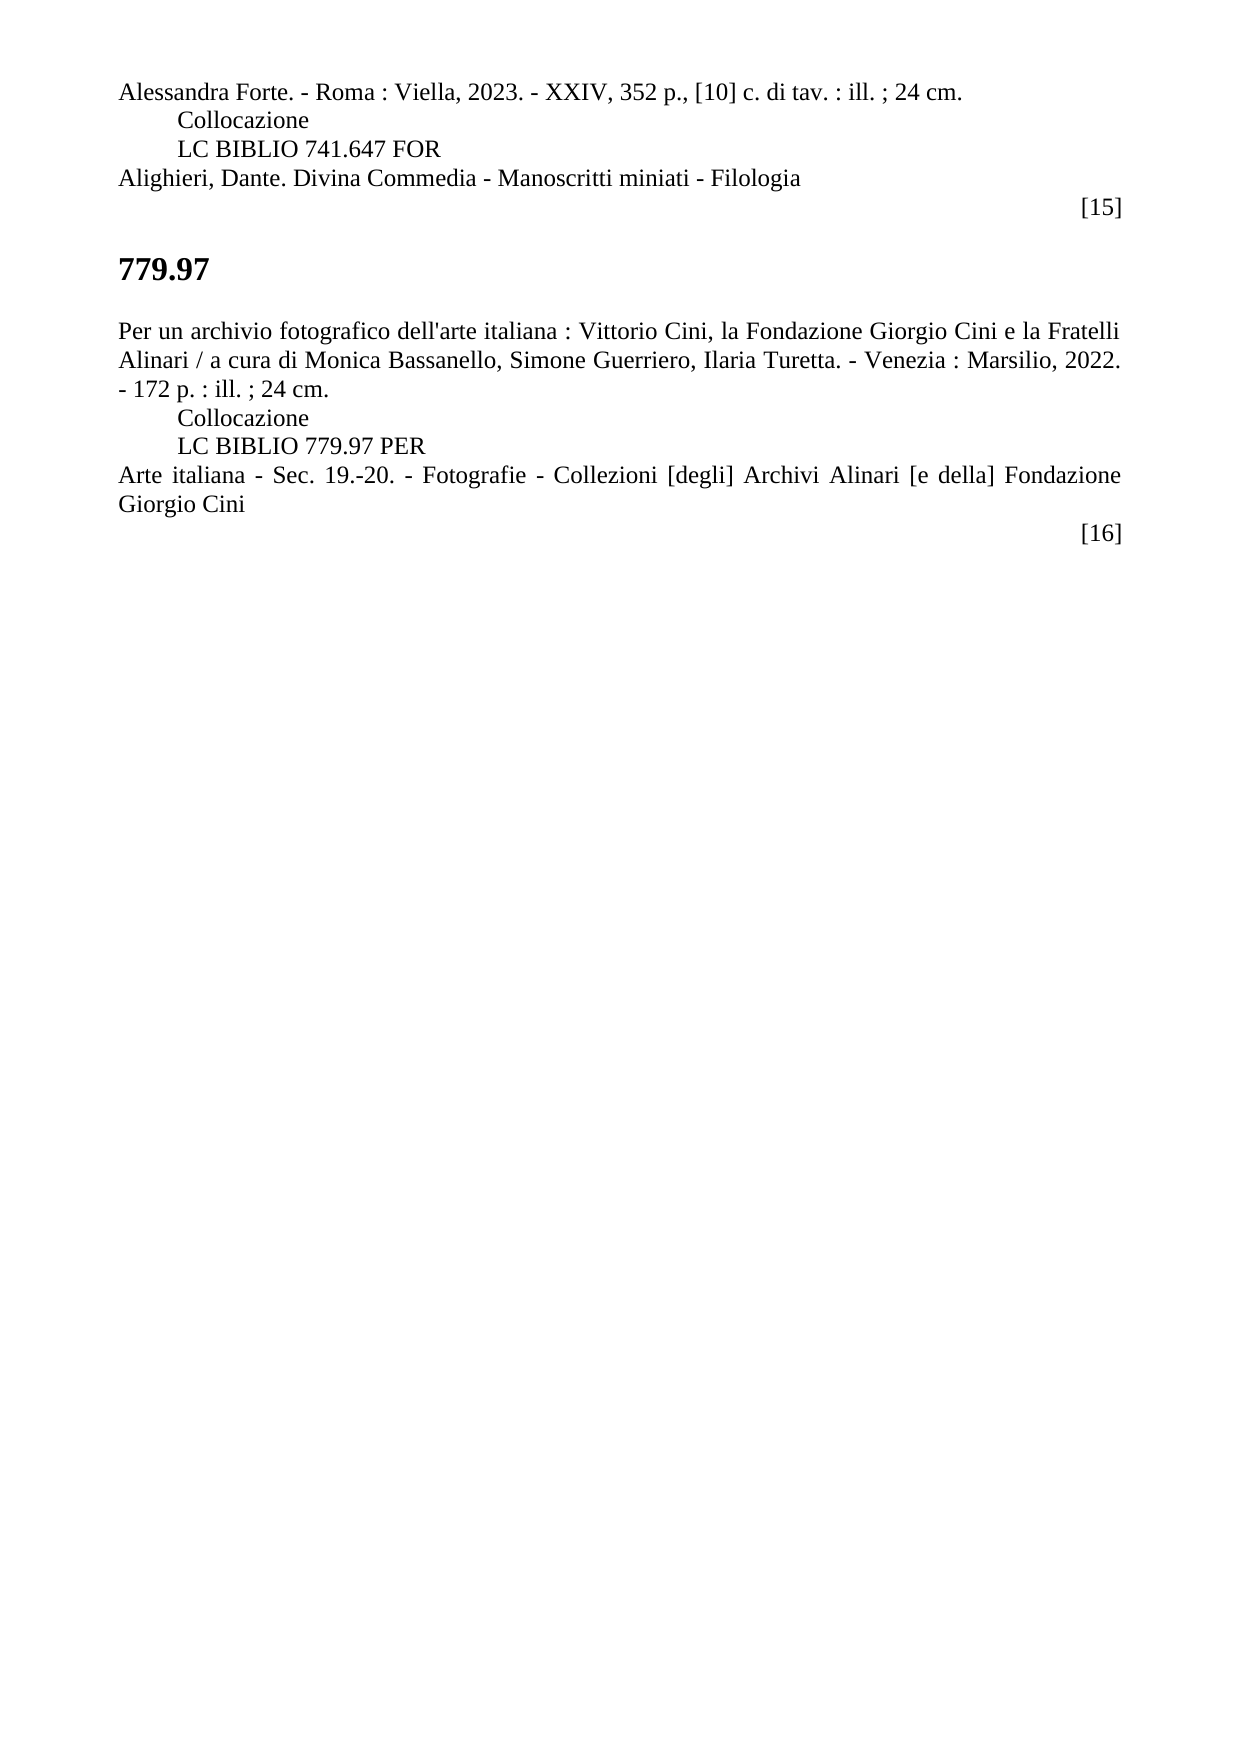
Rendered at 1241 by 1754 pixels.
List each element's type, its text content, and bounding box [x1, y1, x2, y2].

text 779.97 [118, 249, 1122, 288]
text Alighieri, Dante. Divina Commedia - Manoscritti miniati - Filologia [118, 163, 1122, 192]
text [16] [118, 518, 1122, 546]
text Arte italiana - Sec. 19.-20. - Fotografie - Collezioni [degli] Archivi Alinari [e della] Fondazione Giorgio Cini [118, 460, 1122, 518]
text [15] [118, 192, 1122, 221]
text LC BIBLIO 741.647 FOR [118, 134, 1122, 163]
text Collocazione [118, 106, 1122, 134]
text Collocazione [118, 403, 1122, 431]
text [118, 77, 1122, 106]
text LC BIBLIO 779.97 PER [118, 431, 1122, 460]
text Per un archivio fotografico dell'arte italiana : Vittorio Cini, la Fondazione Giorgio Cini e la Fratelli Alinari / a cura di Monica Bassanello, Simone Guerriero, Ilaria Turetta. - Venezia : Marsilio, 2022. - 172 p. : ill. ; 24 cm. [118, 316, 1122, 403]
